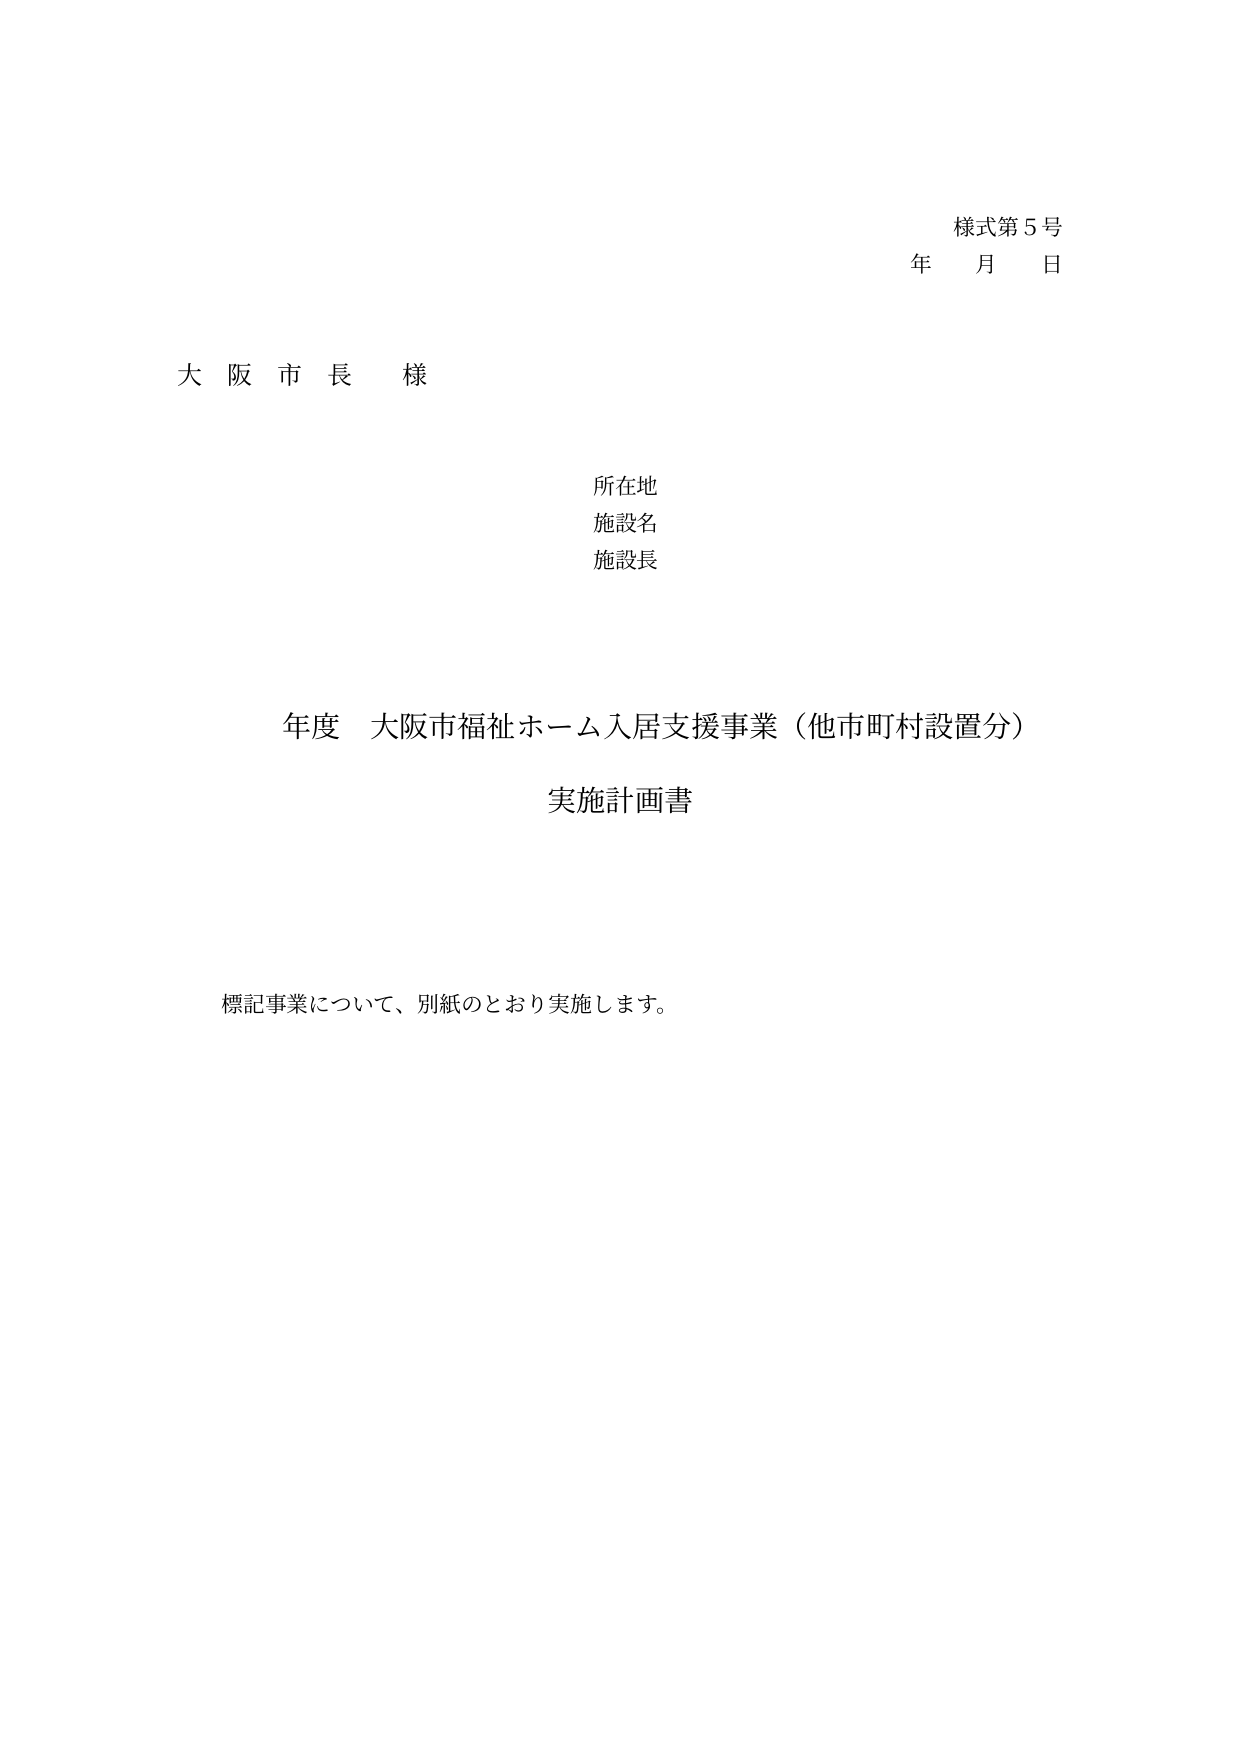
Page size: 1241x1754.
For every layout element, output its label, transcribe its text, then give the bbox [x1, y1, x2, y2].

text 標記事業について、別紙のとおり実施します。 [177, 984, 1063, 1021]
text 様式第５号 [177, 208, 1063, 244]
text 施設長 [177, 540, 1063, 577]
text 年 月 日 [177, 244, 1063, 282]
text 年度 大阪市福祉ホーム入居支援事業（他市町村設置分） [140, 688, 1096, 762]
text 所在地 [177, 466, 1063, 503]
text 実施計画書 [177, 762, 1063, 836]
text 施設名 [177, 503, 1063, 540]
text 大 阪 市 長 様 [177, 356, 1063, 392]
